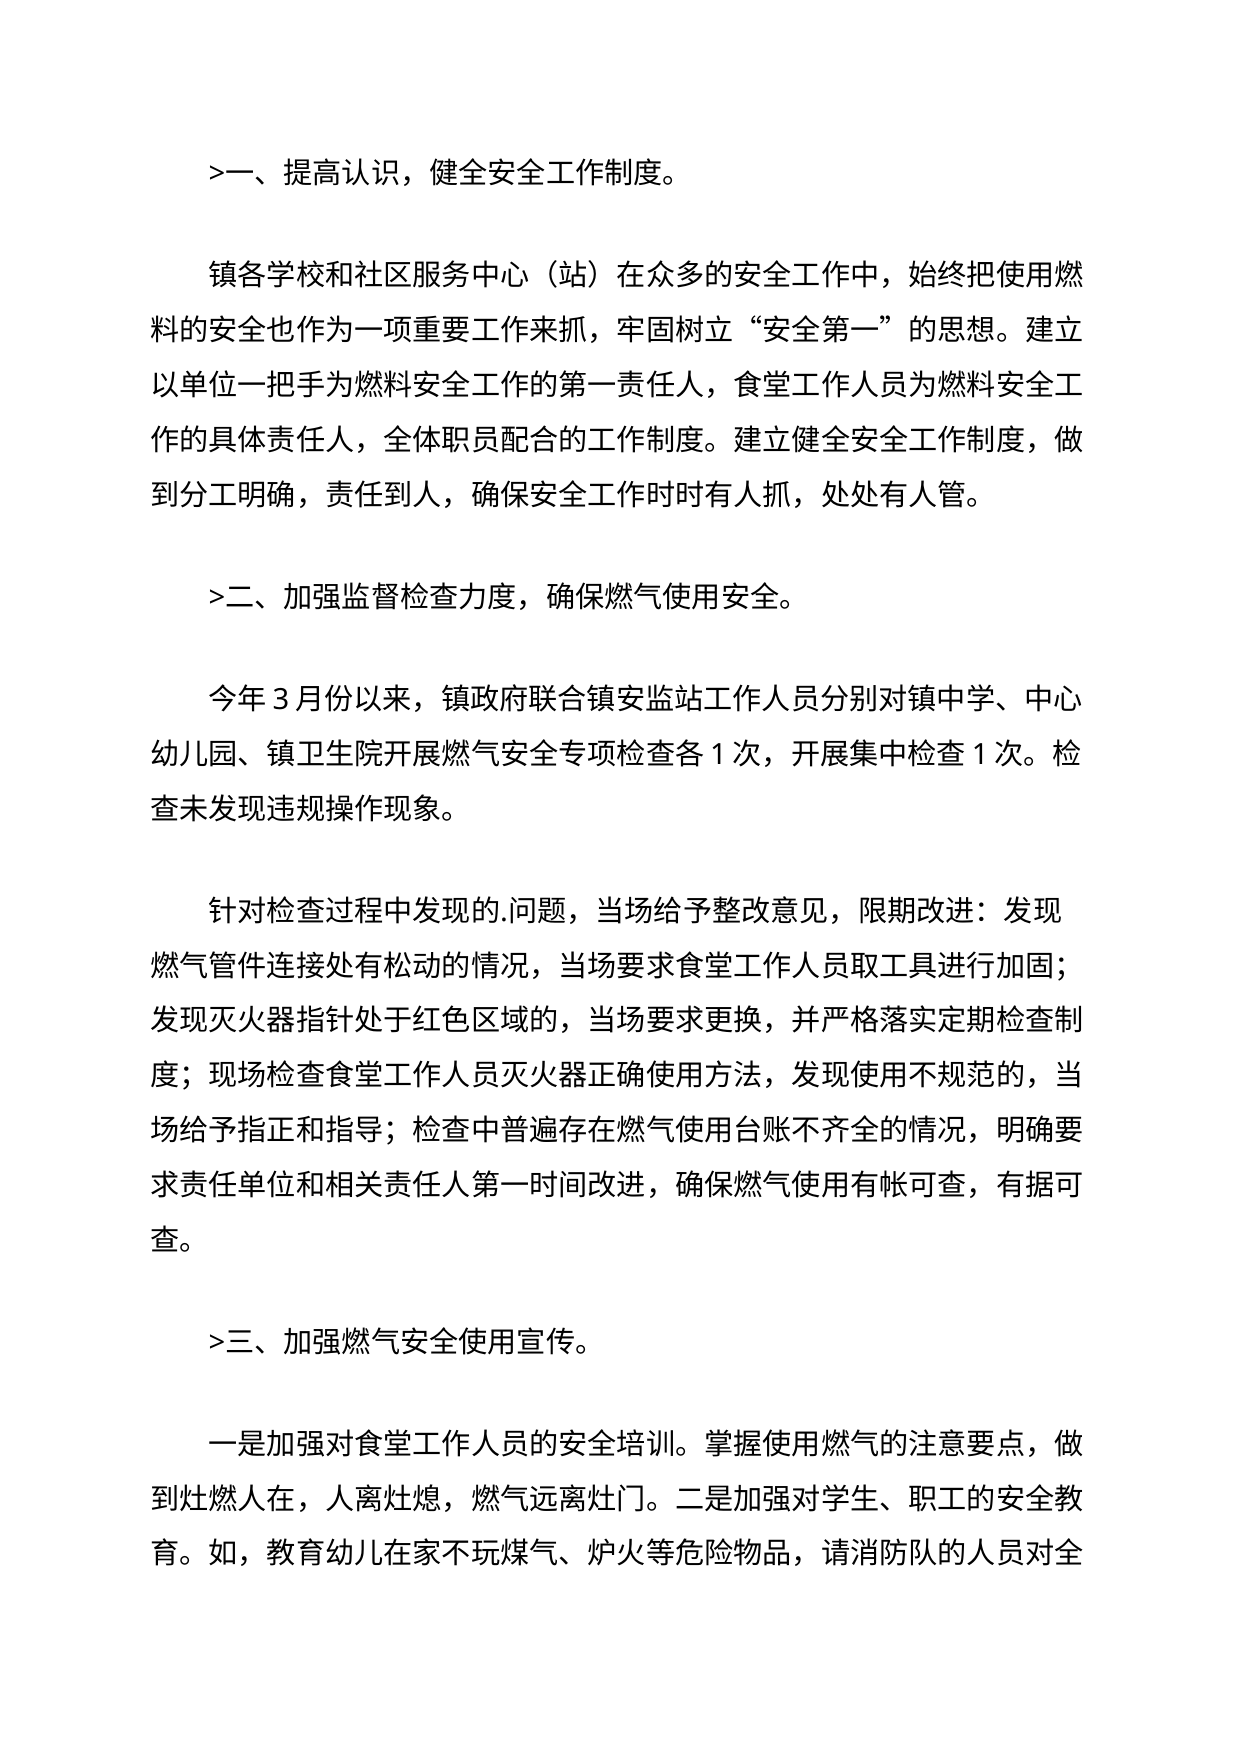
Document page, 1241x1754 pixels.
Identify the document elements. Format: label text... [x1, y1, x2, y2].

text >一、提高认识，健全安全工作制度。 [150, 150, 1090, 192]
text >二、加强监督检查力度，确保燃气使用安全。 [150, 573, 1090, 616]
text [150, 1420, 1090, 1572]
text >三、加强燃气安全使用宣传。 [150, 1318, 1090, 1361]
text 镇各学校和社区服务中心（站）在众多的安全工作中，始终把使用燃料的安全也作为一项重要工作来抓，牢固树立“安全第一”的思想。建立以单位一把手为燃料安全工作的第一责任人，食堂工作人员为燃料安全工作的具体责任人，全体职员配合的工作制度。建立健全安全工作制度，做到分工明确，责任到人，确保安全工作时时有人抓，处处有人管。 [150, 252, 1090, 514]
text 今年3月份以来，镇政府联合镇安监站工作人员分别对镇中学、中心幼儿园、镇卫生院开展燃气安全专项检查各1次，开展集中检查1次。检查未发现违规操作现象。 [150, 675, 1090, 828]
text 针对检查过程中发现的.问题，当场给予整改意见，限期改进：发现燃气管件连接处有松动的情况，当场要求食堂工作人员取工具进行加固；发现灭火器指针处于红色区域的，当场要求更换，并严格落实定期检查制度；现场检查食堂工作人员灭火器正确使用方法，发现使用不规范的，当场给予指正和指导；检查中普遍存在燃气使用台账不齐全的情况，明确要求责任单位和相关责任人第一时间改进，确保燃气使用有帐可查，有据可查。 [150, 887, 1090, 1259]
